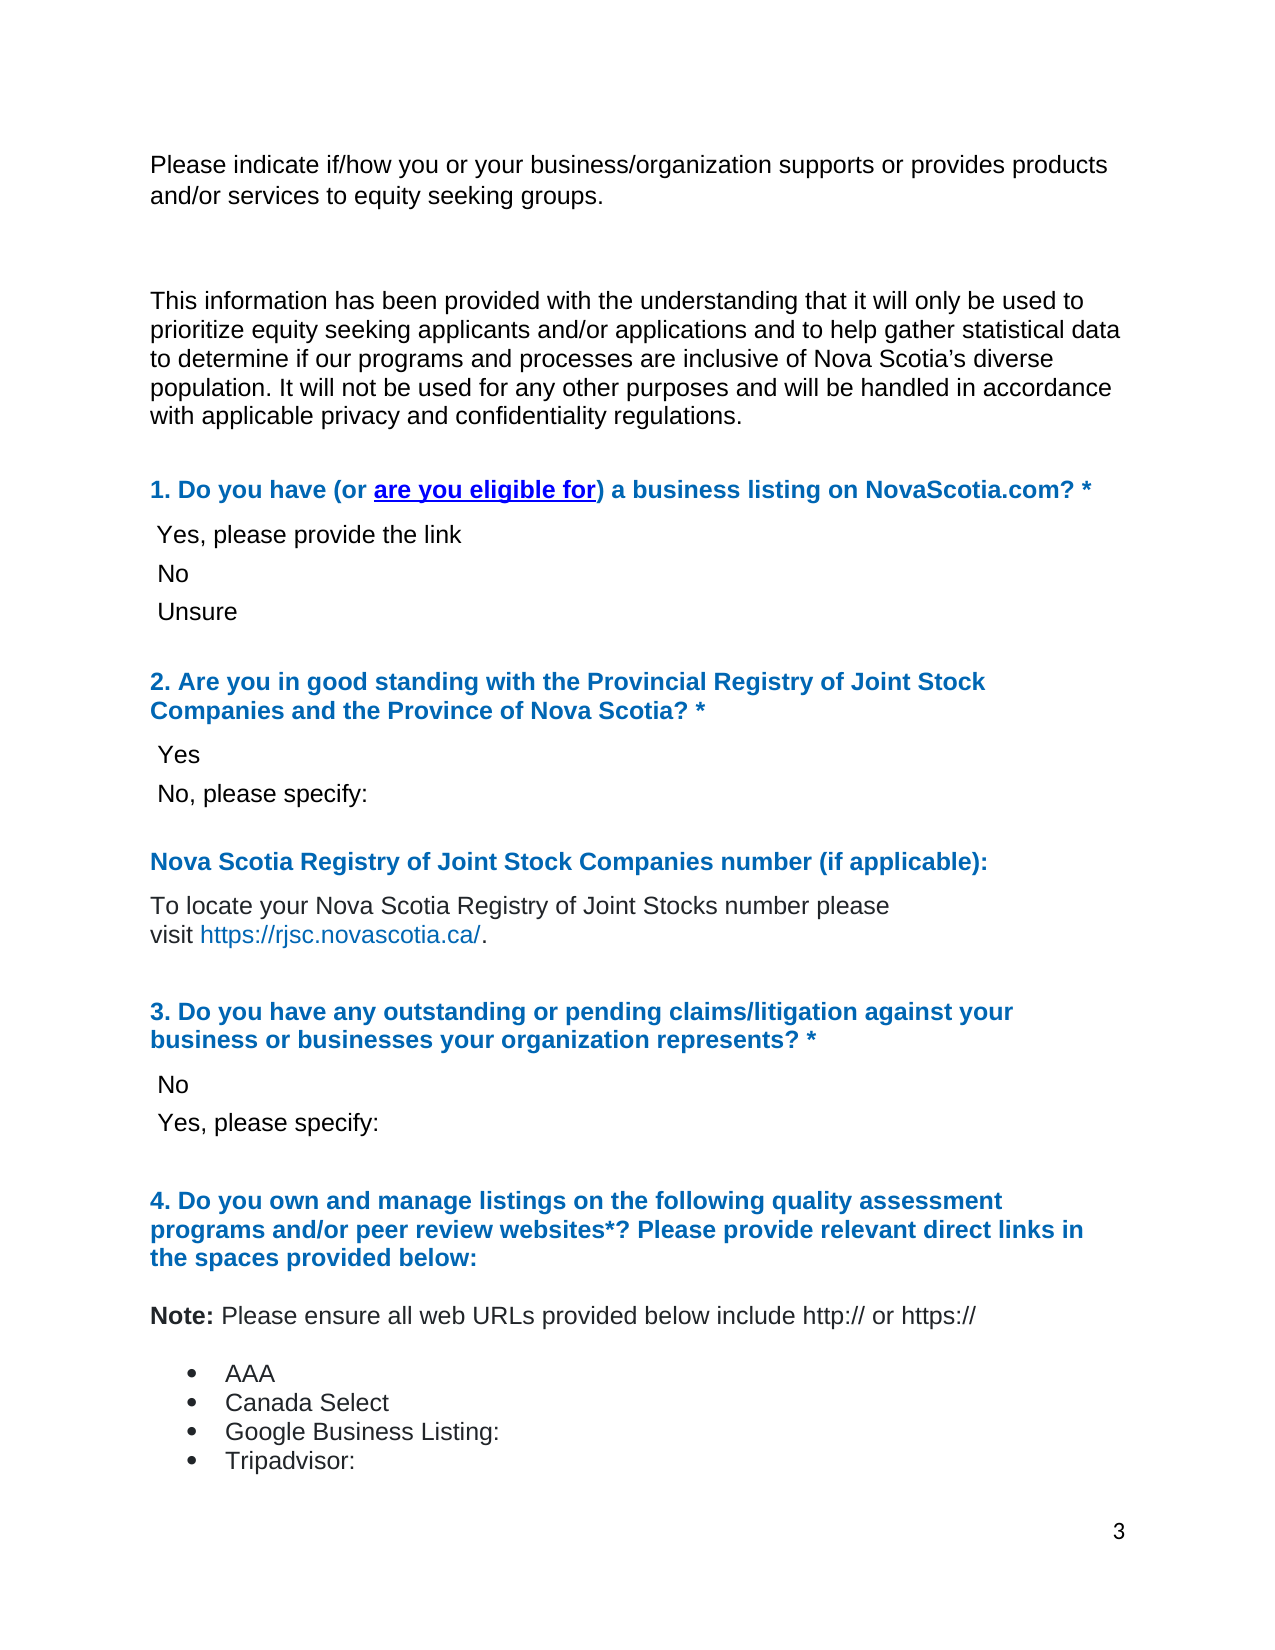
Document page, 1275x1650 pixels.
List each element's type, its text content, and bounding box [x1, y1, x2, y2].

text Yes [150, 741, 1125, 769]
text Yes, please provide the link [150, 520, 1125, 549]
list Google Business Listing: [187, 1417, 1125, 1446]
text Unsure [150, 597, 1125, 657]
list Tripadvisor: [187, 1446, 1125, 1475]
text Nova Scotia Registry of Joint Stock Companies number (if applicable): [150, 847, 1125, 876]
text Please indicate if/how you or your business/organization supports or provides products and/or services to equity seeking groups. [150, 150, 1125, 210]
text 2. Are you in good standing with the Provincial Registry of Joint Stock Companies and the Province of Nova Scotia? * [150, 667, 1125, 725]
text This information has been provided with the understanding that it will only be used to prioritize equity seeking applicants and/or applications and to help gather statistical data to determine if our programs and processes are inclusive of Nova Scotia’s diverse population. It will not be used for any other purposes and will be handled in accordance with applicable privacy and confidentiality regulations. [150, 286, 1125, 430]
list AAA [187, 1359, 1125, 1388]
text No [150, 559, 1125, 587]
text 3. Do you have any outstanding or pending claims/litigation against your business or businesses your organization represents? * [150, 997, 1125, 1054]
text To locate your Nova Scotia Registry of Joint Stocks number please visit https://rjsc.novascotia.ca/. [150, 891, 1125, 980]
text Note: Please ensure all web URLs provided below include http:// or https:// [150, 1301, 1125, 1330]
text Yes, please specify: [150, 1108, 1125, 1137]
text 1. Do you have (or are you eligible for) a business listing on NovaScotia.com? * [150, 475, 1125, 504]
text 4. Do you own and manage listings on the following quality assessment programs and/or peer review websites*? Please provide relevant direct links in the spaces provided below: [150, 1186, 1125, 1272]
list Canada Select [187, 1388, 1125, 1417]
text No [150, 1070, 1125, 1098]
text No, please specify: [150, 779, 1125, 808]
